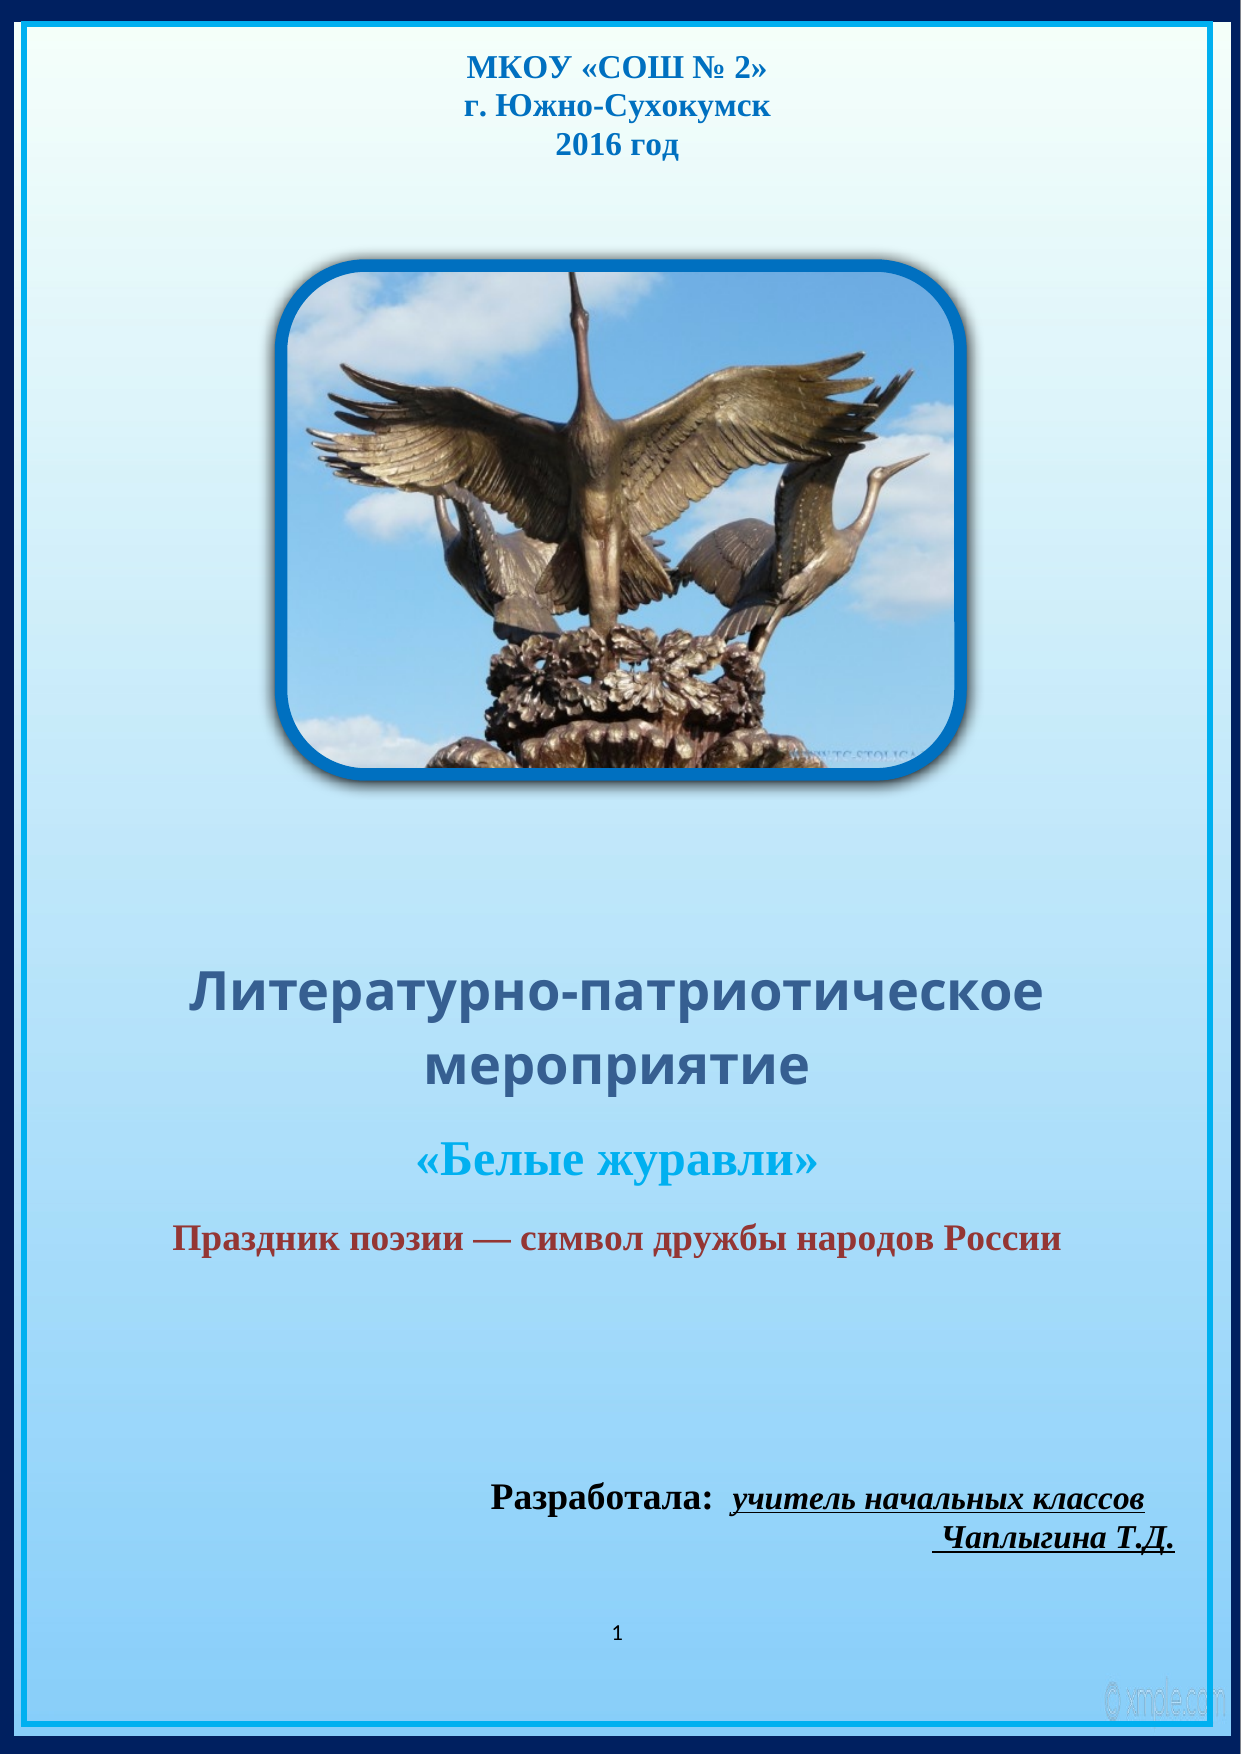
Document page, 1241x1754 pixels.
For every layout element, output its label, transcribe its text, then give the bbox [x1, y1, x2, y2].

text Чаплыгина Т.Д. [59, 1518, 1175, 1556]
text Праздник поэзии — символ дружбы народов России [59, 1216, 1175, 1259]
text Литературно-патриотическое мероприятие [59, 952, 1175, 1100]
picture [28, 28, 1206, 1720]
text «Белые журавли» [59, 1129, 1175, 1187]
picture [14, 22, 1231, 1736]
text МКОУ «СОШ № 2» [59, 47, 1175, 86]
text г. Южно-Сухокумск [59, 86, 1175, 124]
text 2016 год [59, 124, 1175, 162]
text Разработала: учитель начальных классов [59, 1474, 1175, 1518]
